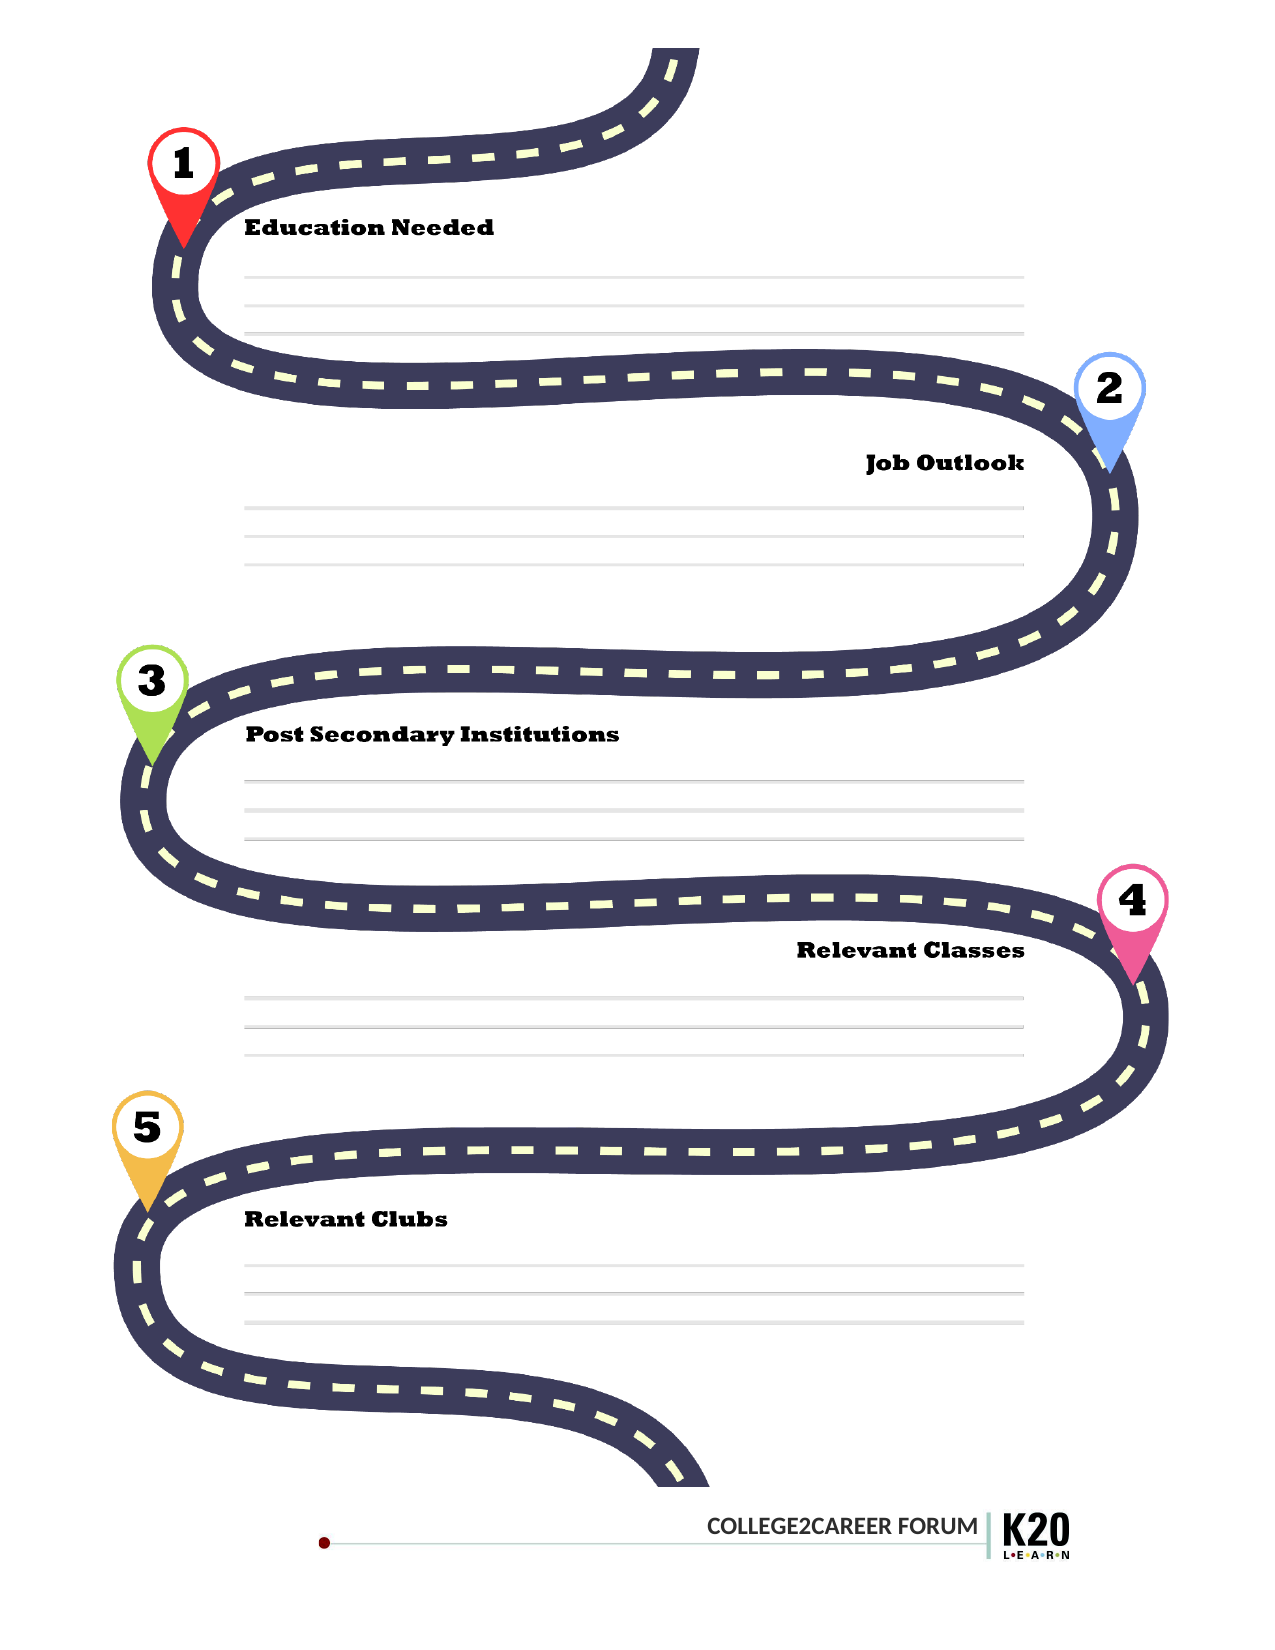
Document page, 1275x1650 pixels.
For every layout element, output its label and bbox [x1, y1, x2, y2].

picture [112, 48, 1169, 1487]
picture [318, 1509, 1069, 1562]
